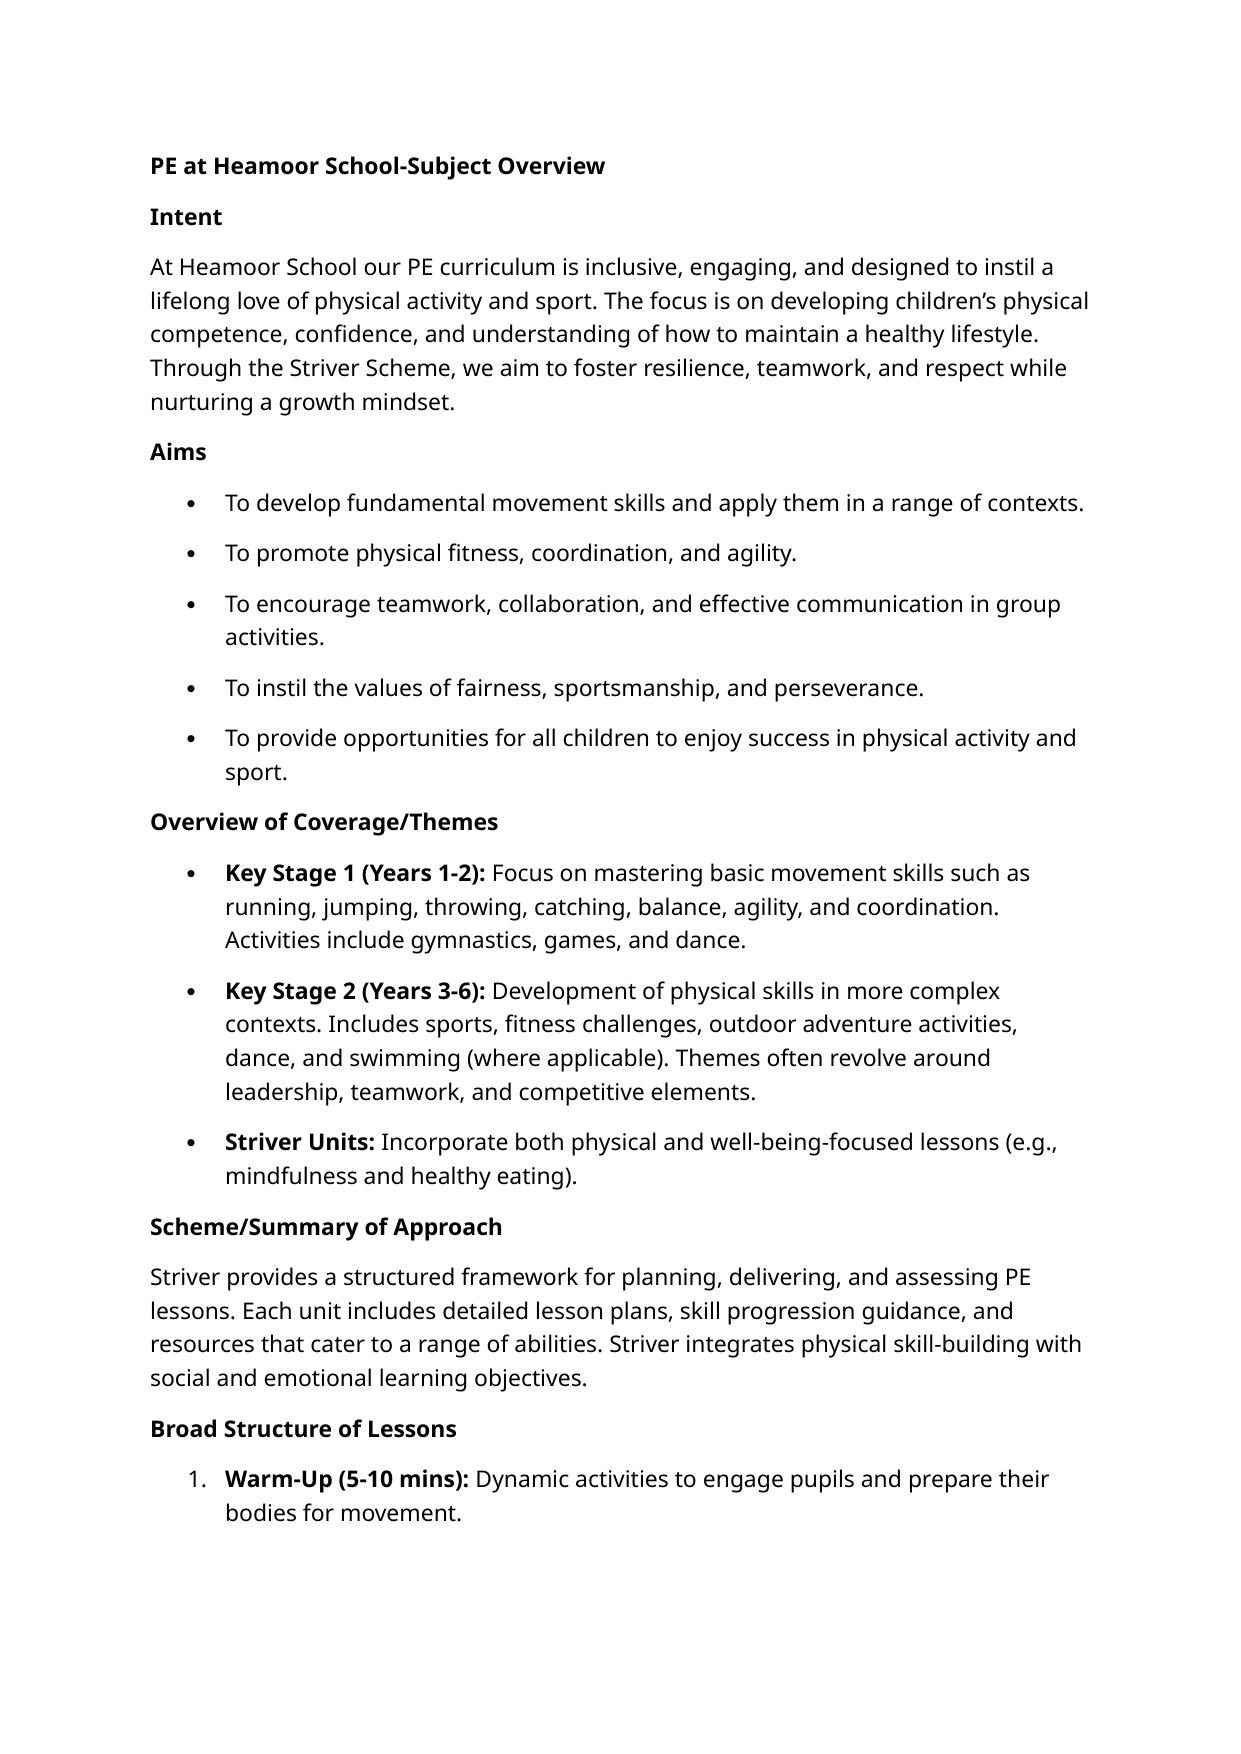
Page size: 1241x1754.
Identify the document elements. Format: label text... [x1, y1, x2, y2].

text Scheme/Summary of Approach [150, 1210, 1090, 1242]
text Aims [150, 436, 1090, 467]
list To develop fundamental movement skills and apply them in a range of contexts. [187, 487, 1090, 518]
list Striver Units: Incorporate both physical and well-being-focused lessons (e.g., mindfulness and healthy eating). [187, 1126, 1090, 1191]
text Broad Structure of Lessons [150, 1412, 1090, 1444]
list To promote physical fitness, coordination, and agility. [187, 537, 1090, 568]
list To instil the values of fairness, sportsmanship, and perseverance. [187, 672, 1090, 703]
text Overview of Coverage/Themes [150, 806, 1090, 837]
text At Heamoor School our PE curriculum is inclusive, engaging, and designed to instil a lifelong love of physical activity and sport. The focus is on developing children’s physical competence, confidence, and understanding of how to maintain a healthy lifestyle. Through the Striver Scheme, we aim to foster resilience, teamwork, and respect while nurturing a growth mindset. [150, 251, 1090, 417]
list Key Stage 1 (Years 1-2): Focus on mastering basic movement skills such as running, jumping, throwing, catching, balance, agility, and coordination. Activities include gymnastics, games, and dance. [187, 857, 1090, 955]
list Warm-Up (5-10 mins): Dynamic activities to engage pupils and prepare their bodies for movement. [187, 1463, 1090, 1528]
list To provide opportunities for all children to enjoy success in physical activity and sport. [187, 722, 1090, 787]
list Key Stage 2 (Years 3-6): Development of physical skills in more complex contexts. Includes sports, fitness challenges, outdoor adventure activities, dance, and swimming (where applicable). Themes often revolve around leadership, teamwork, and competitive elements. [187, 974, 1090, 1107]
list To encourage teamwork, collaboration, and effective communication in group activities. [187, 587, 1090, 652]
text PE at Heamoor School-Subject Overview [150, 150, 1090, 181]
text Striver provides a structured framework for planning, delivering, and assessing PE lessons. Each unit includes detailed lesson plans, skill progression guidance, and resources that cater to a range of abilities. Striver integrates physical skill-building with social and emotional learning objectives. [150, 1261, 1090, 1393]
text Intent [150, 200, 1090, 232]
